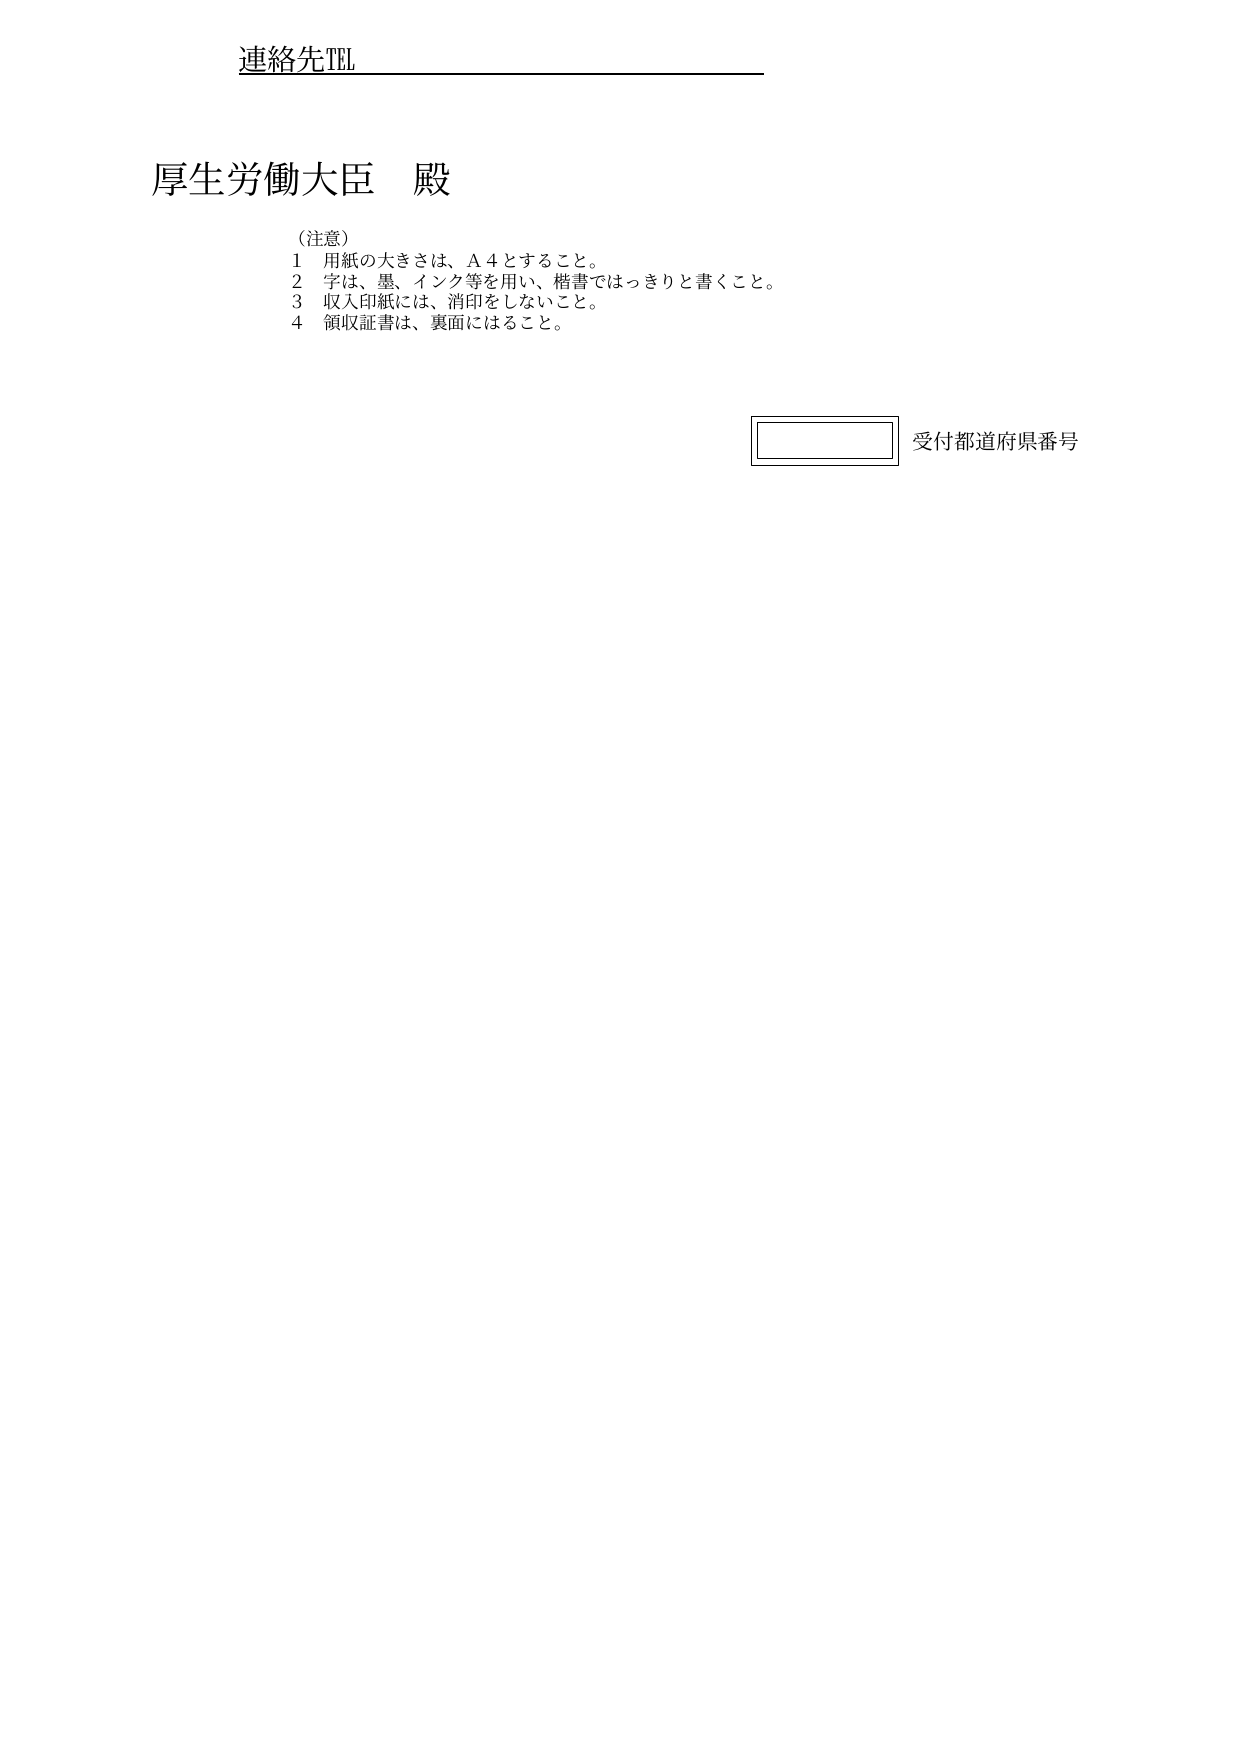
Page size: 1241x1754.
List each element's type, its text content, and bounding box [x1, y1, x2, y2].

text 厚生労働大臣 殿 [151, 147, 1199, 207]
text 連絡先℡ [151, 28, 1199, 88]
